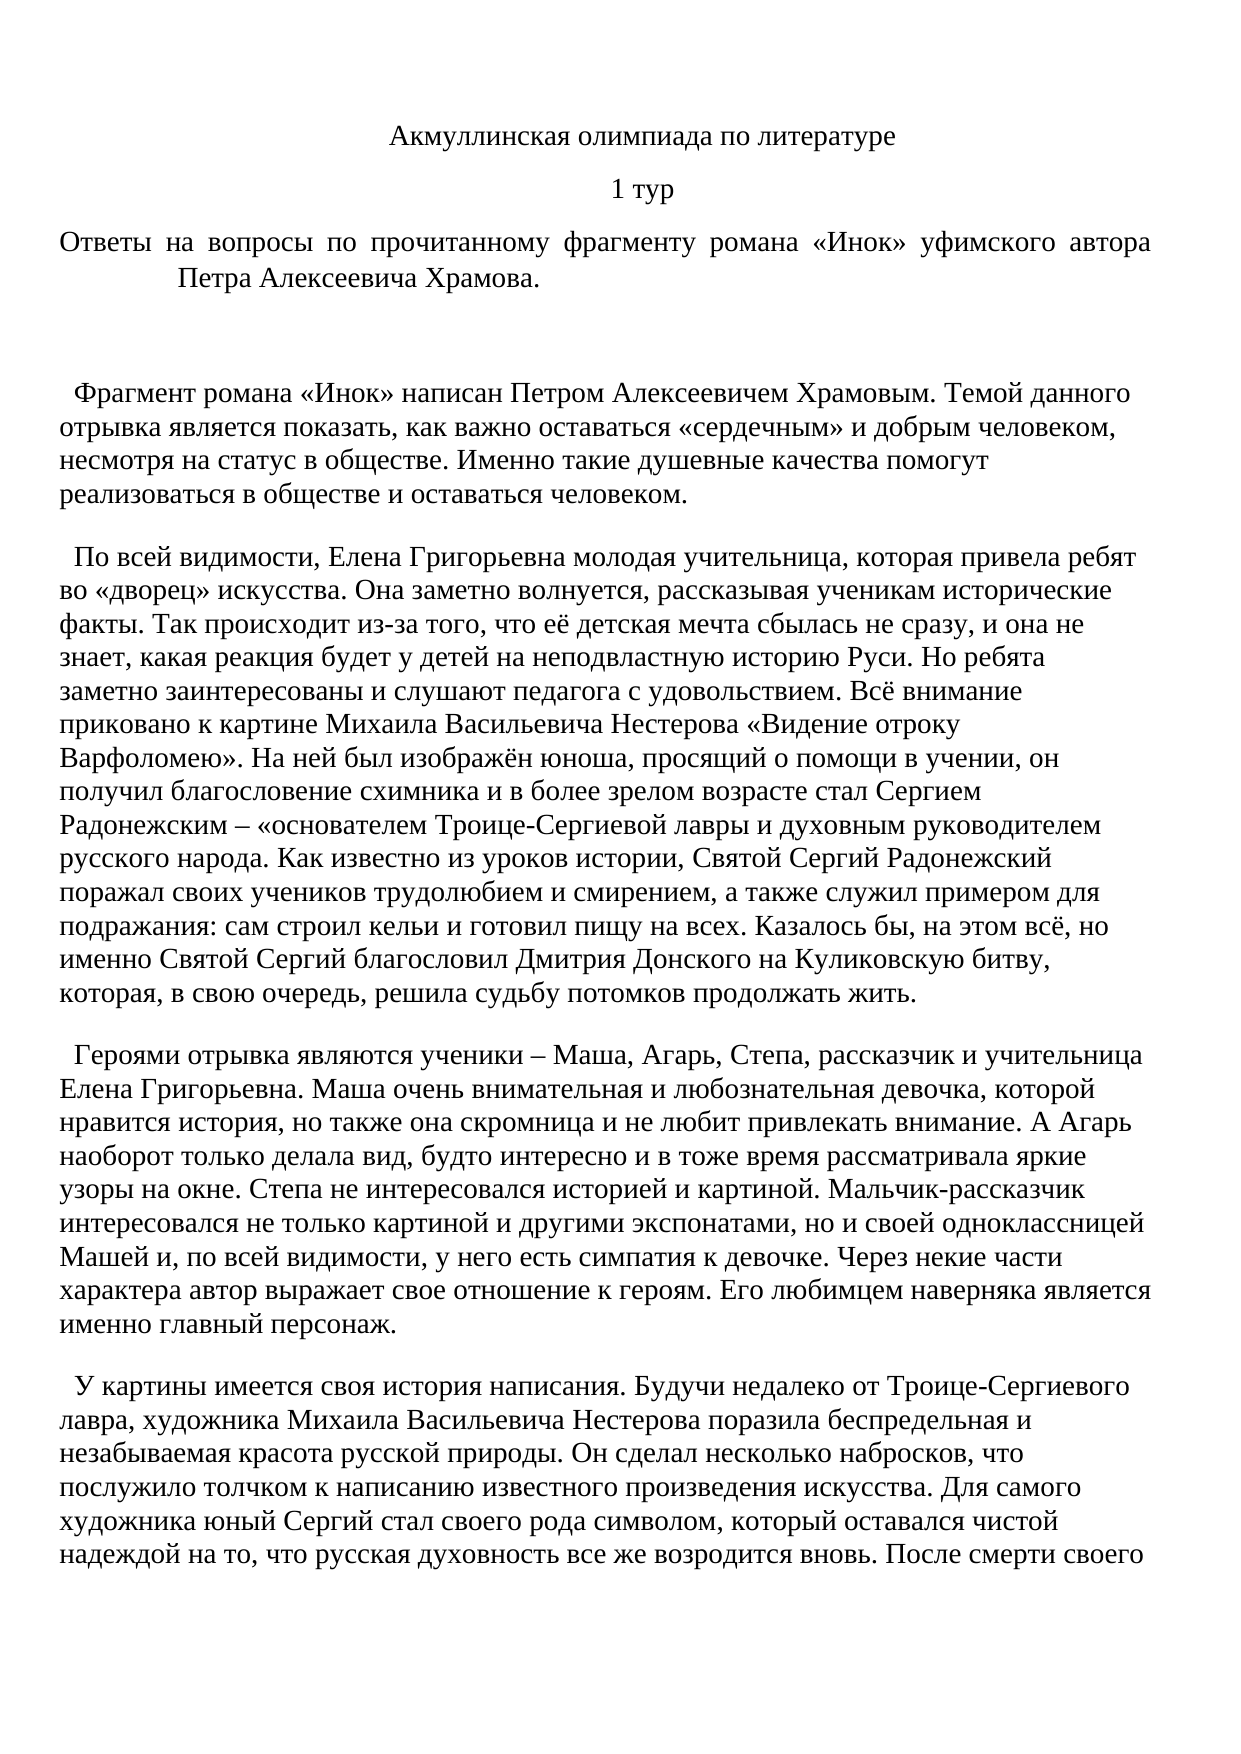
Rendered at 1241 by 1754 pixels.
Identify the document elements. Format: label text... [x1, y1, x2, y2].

text Героями отрывка являются ученики – Маша, Агарь, Степа, рассказчик и учительница Елена Григорьевна. Маша очень внимательная и любознательная девочка, которой нравится история, но также она скромница и не любит привлекать внимание. А Агарь наоборот только делала вид, будто интересно и в тоже время рассматривала яркие узоры на окне. Степа не интересовался историей и картиной. Мальчик-рассказчик интересовался не только картиной и другими экспонатами, но и своей одноклассницей Машей и, по всей видимости, у него есть симпатия к девочке. Через некие части характера автор выражает свое отношение к героям. Его любимцем наверняка является именно главный персонаж. [59, 1037, 1152, 1339]
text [59, 1368, 1152, 1570]
text Акмуллинская олимпиада по литературе [59, 118, 1152, 152]
text Ответы на вопросы по прочитанному фрагменту романа «Инок» уфимского автора Петра Алексеевича Храмова. [59, 224, 1152, 293]
text По всей видимости, Елена Григорьевна молодая учительница, которая привела ребят во «дворец» искусства. Она заметно волнуется, рассказывая ученикам исторические факты. Так происходит из-за того, что её детская мечта сбылась не сразу, и она не знает, какая реакция будет у детей на неподвластную историю Руси. Но ребята заметно заинтересованы и слушают педагога с удовольствием. Всё внимание приковано к картине Михаила Васильевича Нестерова «Видение отроку Варфоломею». На ней был изображён юноша, просящий о помощи в учении, он получил благословение схимника и в более зрелом возрасте стал Сергием Радонежским – «основателем Троице-Сергиевой лавры и духовным руководителем русского народа. Как известно из уроков истории, Святой Сергий Радонежский поражал своих учеников трудолюбием и смирением, а также служил примером для подражания: сам строил кельи и готовил пищу на всех. Казалось бы, на этом всё, но именно Святой Сергий благословил Дмитрия Донского на Куликовскую битву, которая, в свою очередь, решила судьбу потомков продолжать жить. [59, 539, 1152, 1008]
text 1 тур [59, 171, 1152, 204]
text Фрагмент романа «Инок» написан Петром Алексеевичем Храмовым. Темой данного отрывка является показать, как важно оставаться «сердечным» и добрым человеком, несмотря на статус в обществе. Именно такие душевные качества помогут реализоваться в обществе и оставаться человеком. [59, 375, 1152, 509]
